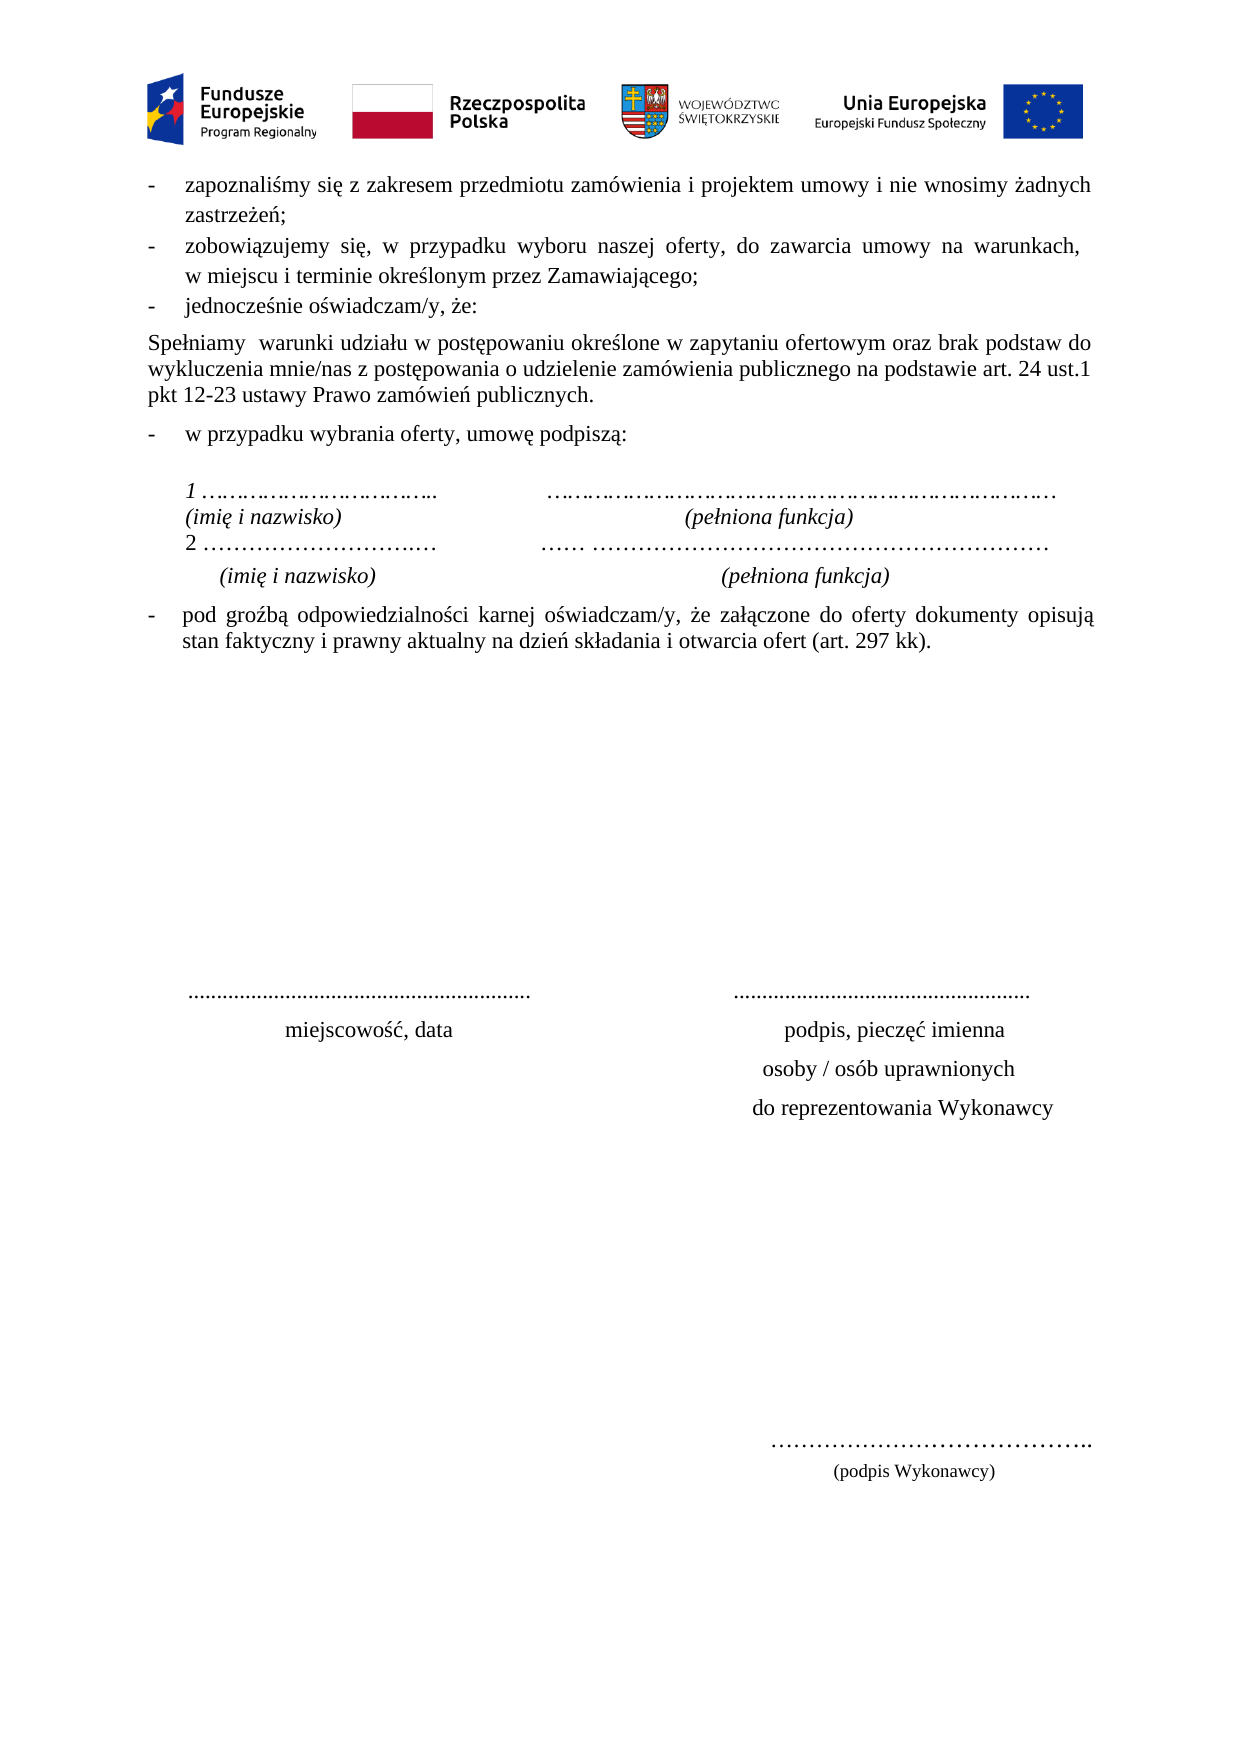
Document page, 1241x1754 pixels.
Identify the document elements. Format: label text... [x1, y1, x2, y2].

list zapoznaliśmy się z zakresem przedmiotu zamówienia i projektem umowy i nie wnosimy żadnych zastrzeżeń; [148, 171, 1093, 228]
text do reprezentowania Wykonawcy [502, 1093, 1093, 1120]
picture [621, 73, 779, 145]
text osoby / osób uprawnionych [502, 1055, 1093, 1081]
text miejscowość, data podpis, pieczęć imienna [148, 1016, 1093, 1042]
text (podpis Wykonawcy) [148, 1459, 1093, 1481]
list w przypadku wybrania oferty, umowę podpiszą: [148, 420, 1093, 447]
text 1 …………………………….. ………………………………………………………………… (imię i nazwisko) (pełniona funkcja) [185, 477, 1093, 529]
text (imię i nazwisko) (pełniona funkcja) [185, 562, 1093, 588]
picture [147, 73, 317, 145]
text - pod groźbą odpowiedzialności karnej oświadczam/y, że załączone do oferty dokumenty opisują stan faktyczny i prawny aktualny na dzień składania i otwarcia ofert (art. 297 kk). [148, 601, 1096, 654]
text 2 ……………………….… …… …………………………………………………… [185, 529, 1093, 556]
text Spełniamy warunki udziału w postępowaniu określone w zapytaniu ofertowym oraz brak podstaw do wykluczenia mnie/nas z postępowania o udzielenie zamówienia publicznego na podstawie art. 24 ust.1 pkt 12-23 ustawy Prawo zamówień publicznych. [148, 329, 1093, 408]
picture [352, 73, 585, 145]
list zobowiązujemy się, w przypadku wyboru naszej oferty, do zawarcia umowy na warunkach, w miejscu i terminie określonym przez Zamawiającego; [148, 232, 1093, 288]
text ............................................................ .................................................... [148, 977, 1093, 1003]
list jednocześnie oświadczam/y, że: [148, 292, 1093, 318]
text ………………………………….. [148, 1424, 1093, 1453]
picture [815, 73, 1083, 145]
